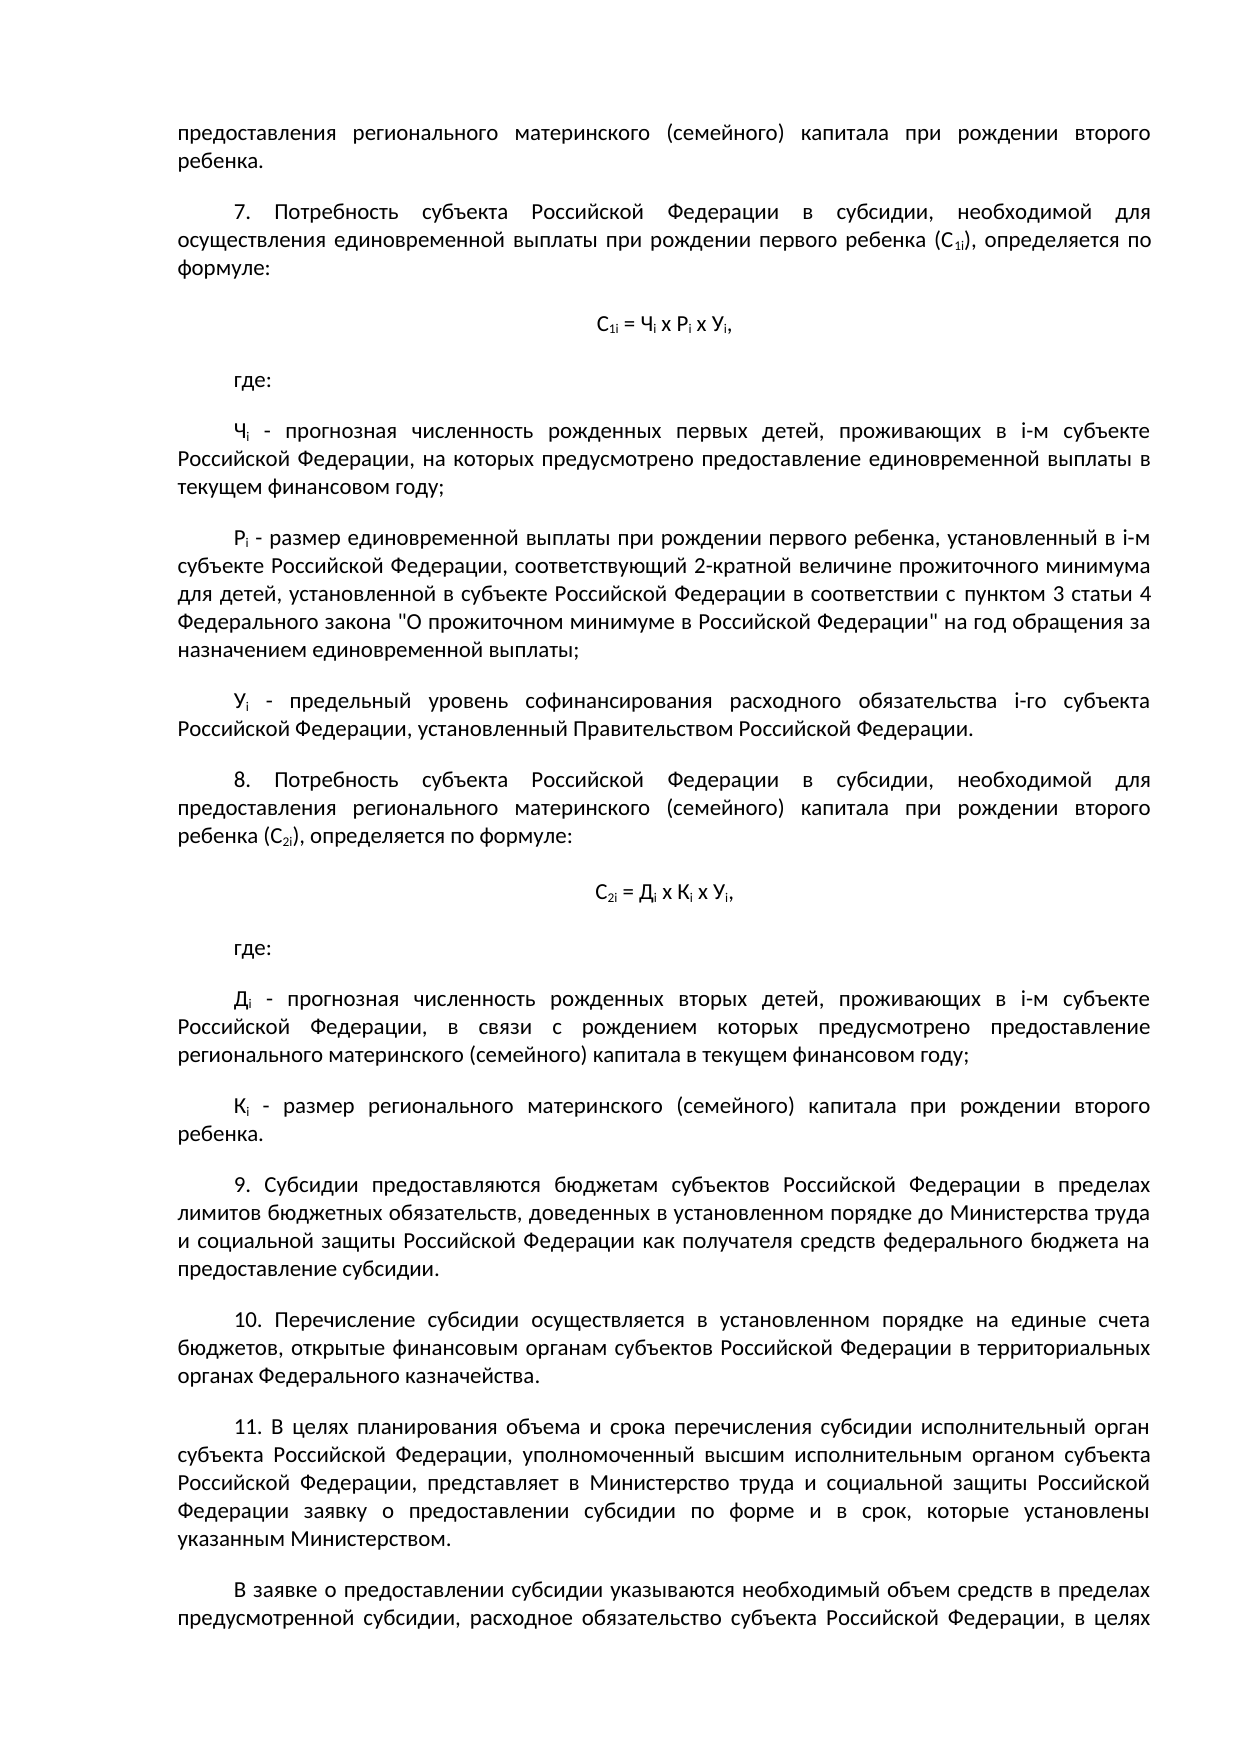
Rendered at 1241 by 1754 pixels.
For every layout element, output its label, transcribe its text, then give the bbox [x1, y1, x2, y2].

text 7. Потребность субъекта Российской Федерации в субсидии, необходимой для осуществления единовременной выплаты при рождении первого ребенка (C1i), определяется по формуле: [177, 197, 1152, 281]
text 8. Потребность субъекта Российской Федерации в субсидии, необходимой для предоставления регионального материнского (семейного) капитала при рождении второго ребенка (C2i), определяется по формуле: [177, 765, 1152, 849]
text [177, 1575, 1152, 1631]
text C1i = Чi x Рi x Уi, [177, 309, 1152, 337]
text Чi - прогнозная численность рожденных первых детей, проживающих в i-м субъекте Российской Федерации, на которых предусмотрено предоставление единовременной выплаты в текущем финансовом году; [177, 416, 1152, 500]
text 9. Субсидии предоставляются бюджетам субъектов Российской Федерации в пределах лимитов бюджетных обязательств, доведенных в установленном порядке до Министерства труда и социальной защиты Российской Федерации как получателя средств федерального бюджета на предоставление субсидии. [177, 1170, 1152, 1282]
text 10. Перечисление субсидии осуществляется в установленном порядке на единые счета бюджетов, открытые финансовым органам субъектов Российской Федерации в территориальных органах Федерального казначейства. [177, 1305, 1152, 1389]
text Уi - предельный уровень софинансирования расходного обязательства i-го субъекта Российской Федерации, установленный Правительством Российской Федерации. [177, 686, 1152, 742]
text Кi - размер регионального материнского (семейного) капитала при рождении второго ребенка. [177, 1091, 1152, 1147]
text Дi - прогнозная численность рожденных вторых детей, проживающих в i-м субъекте Российской Федерации, в связи с рождением которых предусмотрено предоставление регионального материнского (семейного) капитала в текущем финансовом году; [177, 984, 1152, 1068]
text где: [177, 365, 1152, 393]
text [177, 118, 1152, 174]
text 11. В целях планирования объема и срока перечисления субсидии исполнительный орган субъекта Российской Федерации, уполномоченный высшим исполнительным органом субъекта Российской Федерации, представляет в Министерство труда и социальной защиты Российской Федерации заявку о предоставлении субсидии по форме и в срок, которые установлены указанным Министерством. [177, 1412, 1152, 1552]
text Рi - размер единовременной выплаты при рождении первого ребенка, установленный в i-м субъекте Российской Федерации, соответствующий 2-кратной величине прожиточного минимума для детей, установленной в субъекте Российской Федерации в соответствии с пунктом 3 статьи 4 Федерального закона "О прожиточном минимуме в Российской Федерации" на год обращения за назначением единовременной выплаты; [177, 523, 1152, 663]
text C2i = Дi x Кi x Уi, [177, 877, 1152, 905]
text где: [177, 933, 1152, 961]
